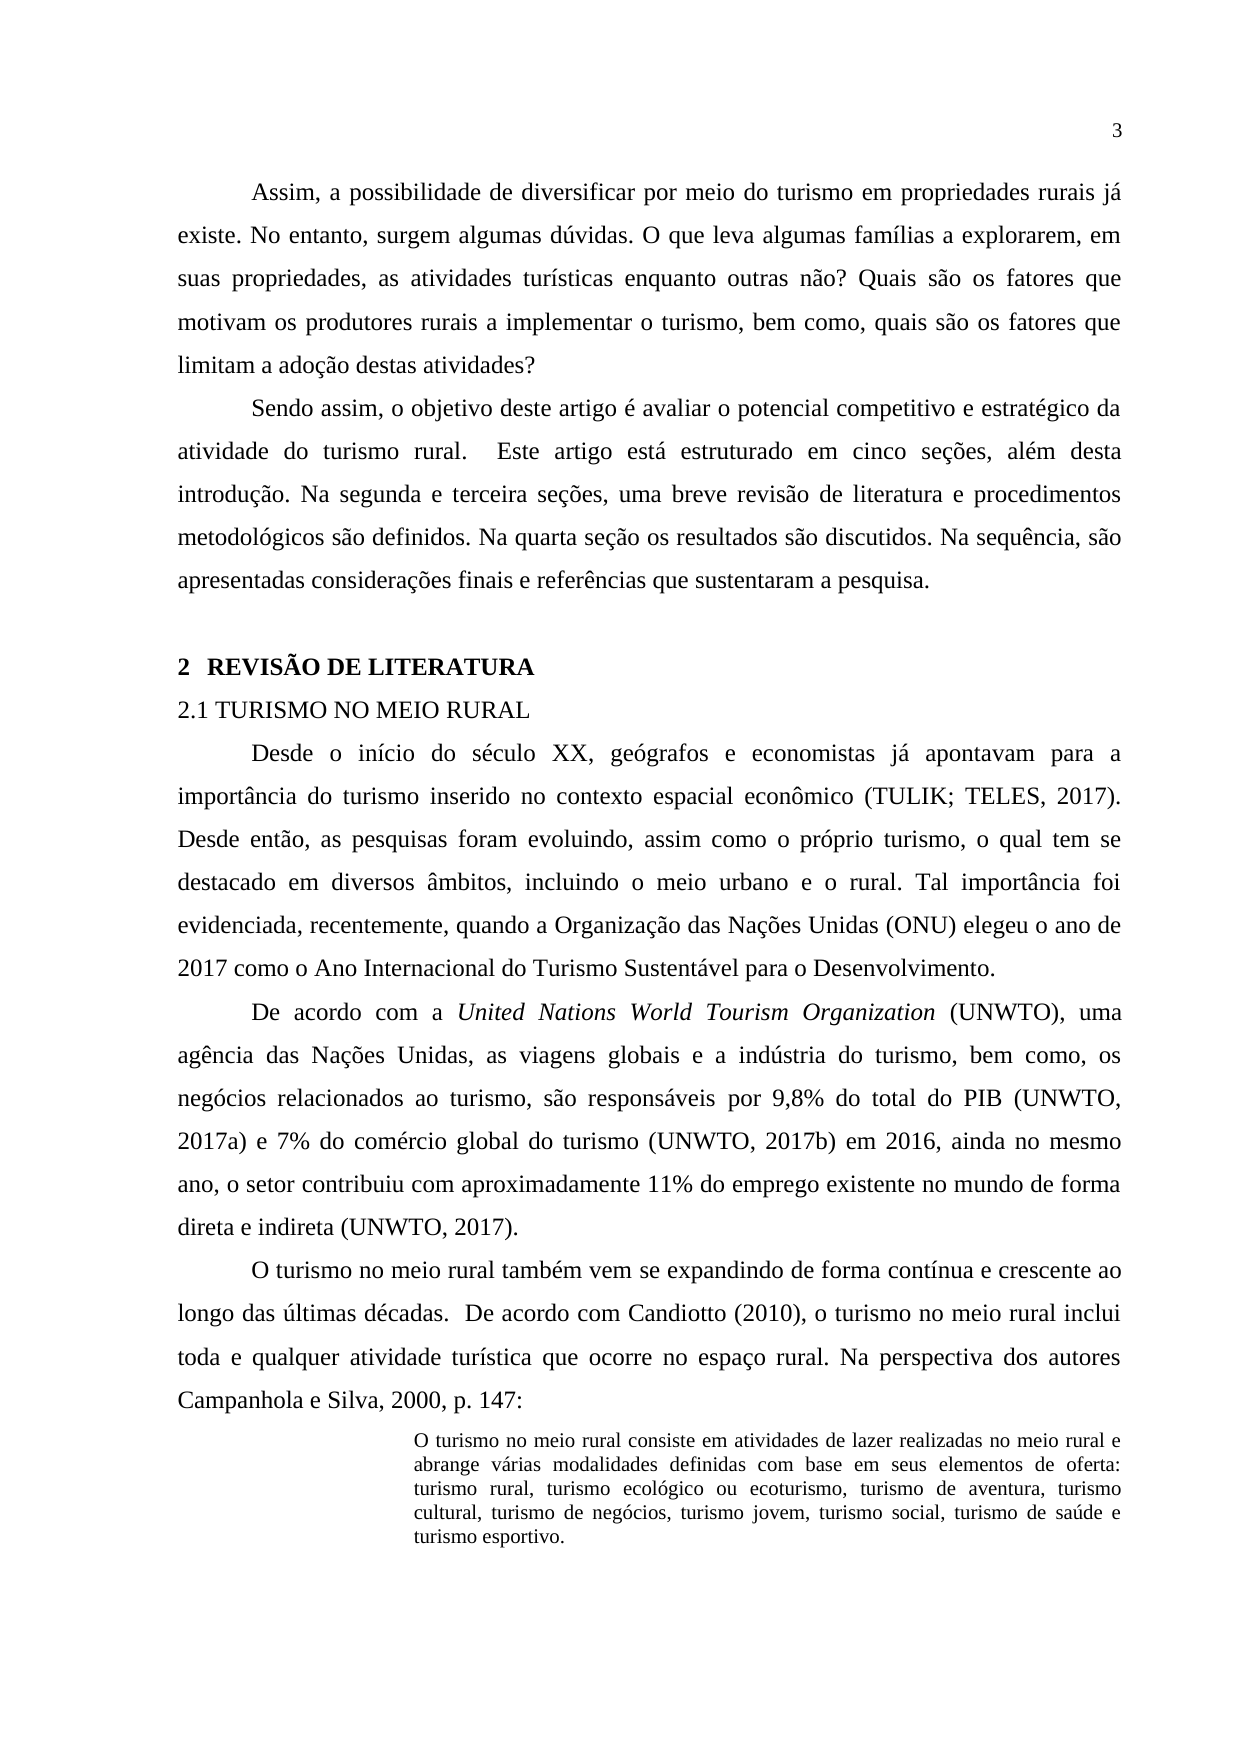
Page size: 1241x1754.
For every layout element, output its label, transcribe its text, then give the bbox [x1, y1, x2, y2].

text 2.1 TURISMO NO MEIO RURAL [177, 695, 1122, 723]
text O turismo no meio rural também vem se expandindo de forma contínua e crescente ao longo das últimas décadas. De acordo com Candiotto (2010), o turismo no meio rural inclui toda e qualquer atividade turística que ocorre no espaço rural. Na perspectiva dos autores Campanhola e Silva, 2000, p. 147: [177, 1255, 1122, 1413]
text Desde o início do século XX, geógrafos e economistas já apontavam para a importância do turismo inserido no contexto espacial econômico (TULIK; TELES, 2017). Desde então, as pesquisas foram evoluindo, assim como o próprio turismo, o qual tem se destacado em diversos âmbitos, incluindo o meio urbano e o rural. Tal importância foi evidenciada, recentemente, quando a Organização das Nações Unidas (ONU) elegeu o ano de 2017 como o Ano Internacional do Turismo Sustentável para o Desenvolvimento. [177, 738, 1122, 982]
text De acordo com a United Nations World Tourism Organization (UNWTO), uma agência das Nações Unidas, as viagens globais e a indústria do turismo, bem como, os negócios relacionados ao turismo, são responsáveis por 9,8% do total do PIB (UNWTO, 2017a) e 7% do comércio global do turismo (UNWTO, 2017b) em 2016, ainda no mesmo ano, o setor contribuiu com aproximadamente 11% do emprego existente no mundo de forma direta e indireta (UNWTO, 2017). [177, 997, 1122, 1241]
text Sendo assim, o objetivo deste artigo é avaliar o potencial competitivo e estratégico da atividade do turismo rural. Este artigo está estruturado em cinco seções, além desta introdução. Na segunda e terceira seções, uma breve revisão de literatura e procedimentos metodológicos são definidos. Na quarta seção os resultados são discutidos. Na sequência, são apresentadas considerações finais e referências que sustentaram a pesquisa. [177, 393, 1122, 594]
list REVISÃO DE LITERATURA [177, 652, 1122, 680]
text O turismo no meio rural consiste em atividades de lazer realizadas no meio rural e abrange várias modalidades definidas com base em seus elementos de oferta: turismo rural, turismo ecológico ou ecoturismo, turismo de aventura, turismo cultural, turismo de negócios, turismo jovem, turismo social, turismo de saúde e turismo esportivo. [413, 1428, 1122, 1548]
text Assim, a possibilidade de diversificar por meio do turismo em propriedades rurais já existe. No entanto, surgem algumas dúvidas. O que leva algumas famílias a explorarem, em suas propriedades, as atividades turísticas enquanto outras não? Quais são os fatores que motivam os produtores rurais a implementar o turismo, bem como, quais são os fatores que limitam a adoção destas atividades? [177, 177, 1122, 378]
